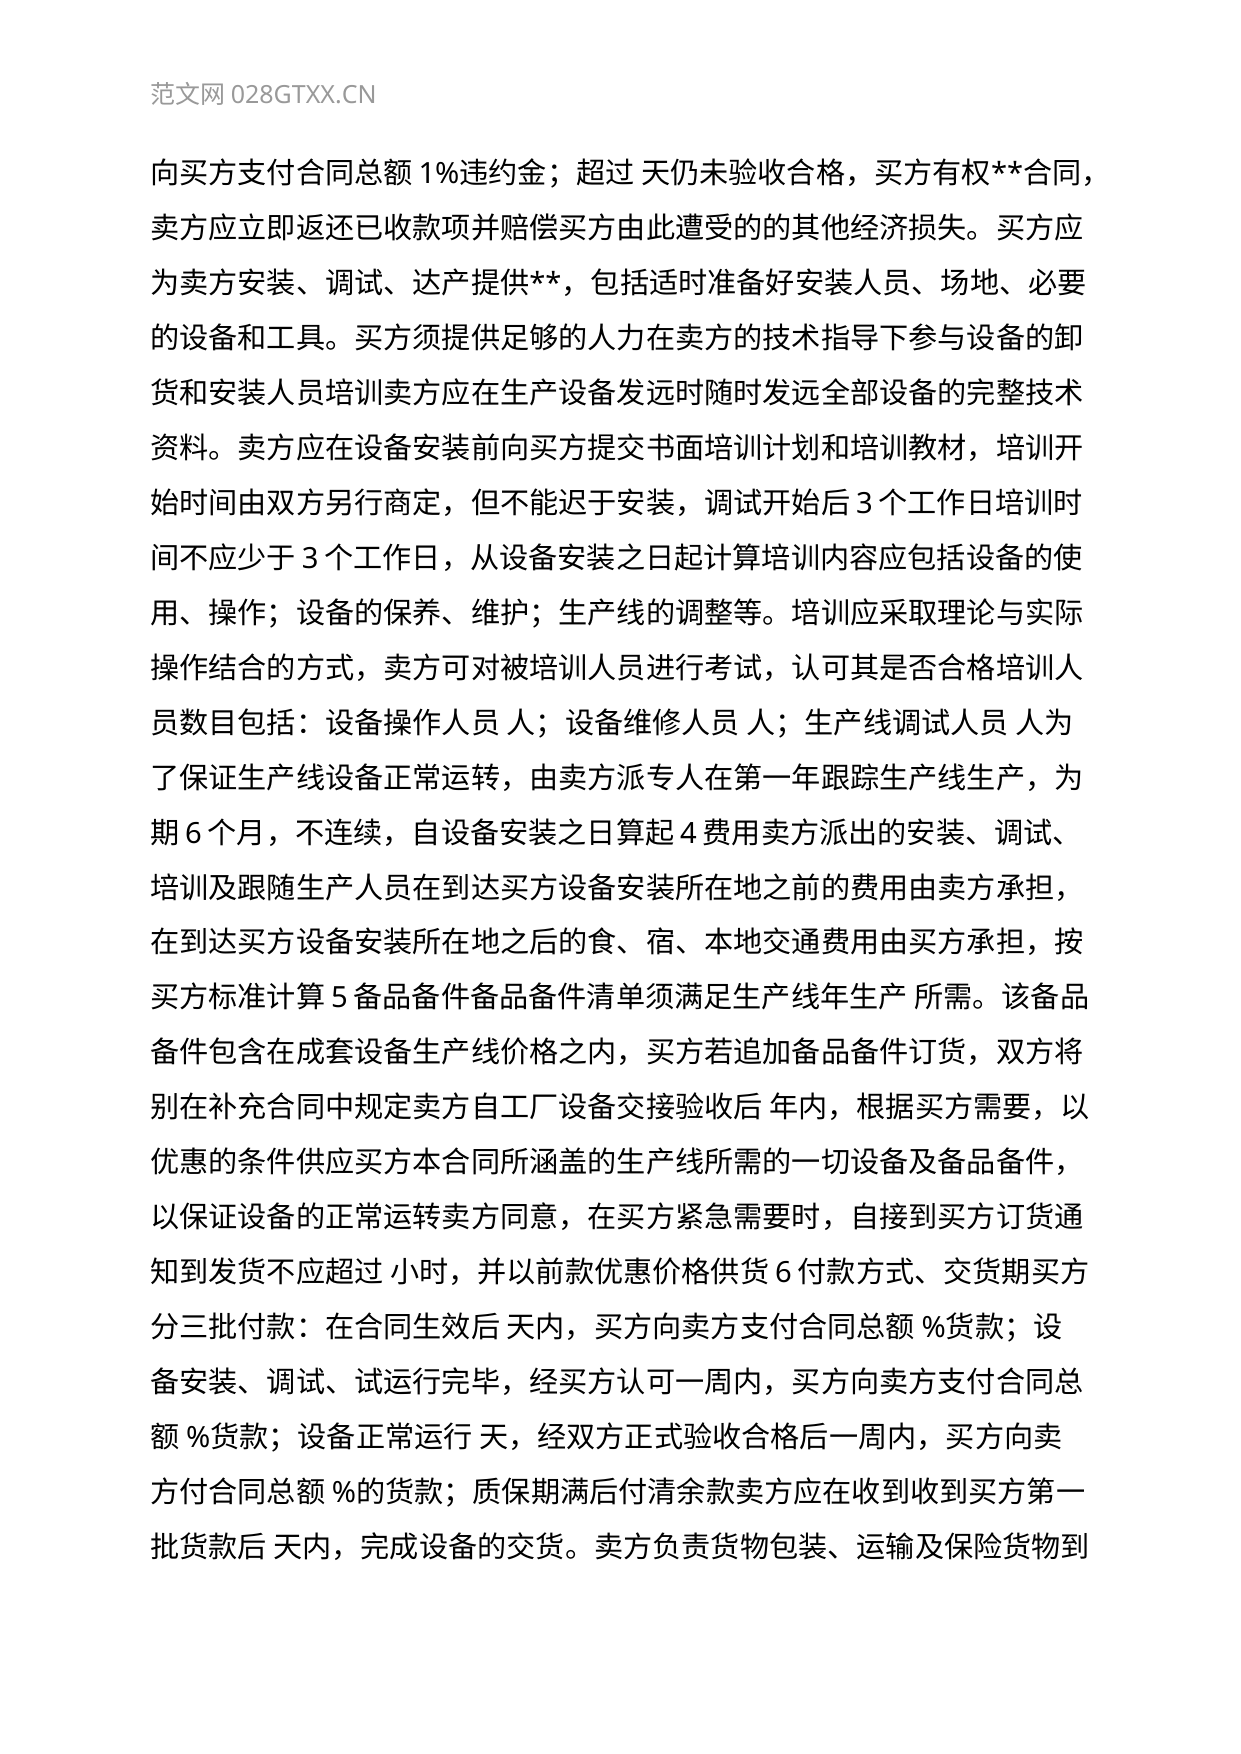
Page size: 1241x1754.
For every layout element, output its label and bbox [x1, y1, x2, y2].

text [150, 150, 1090, 1566]
